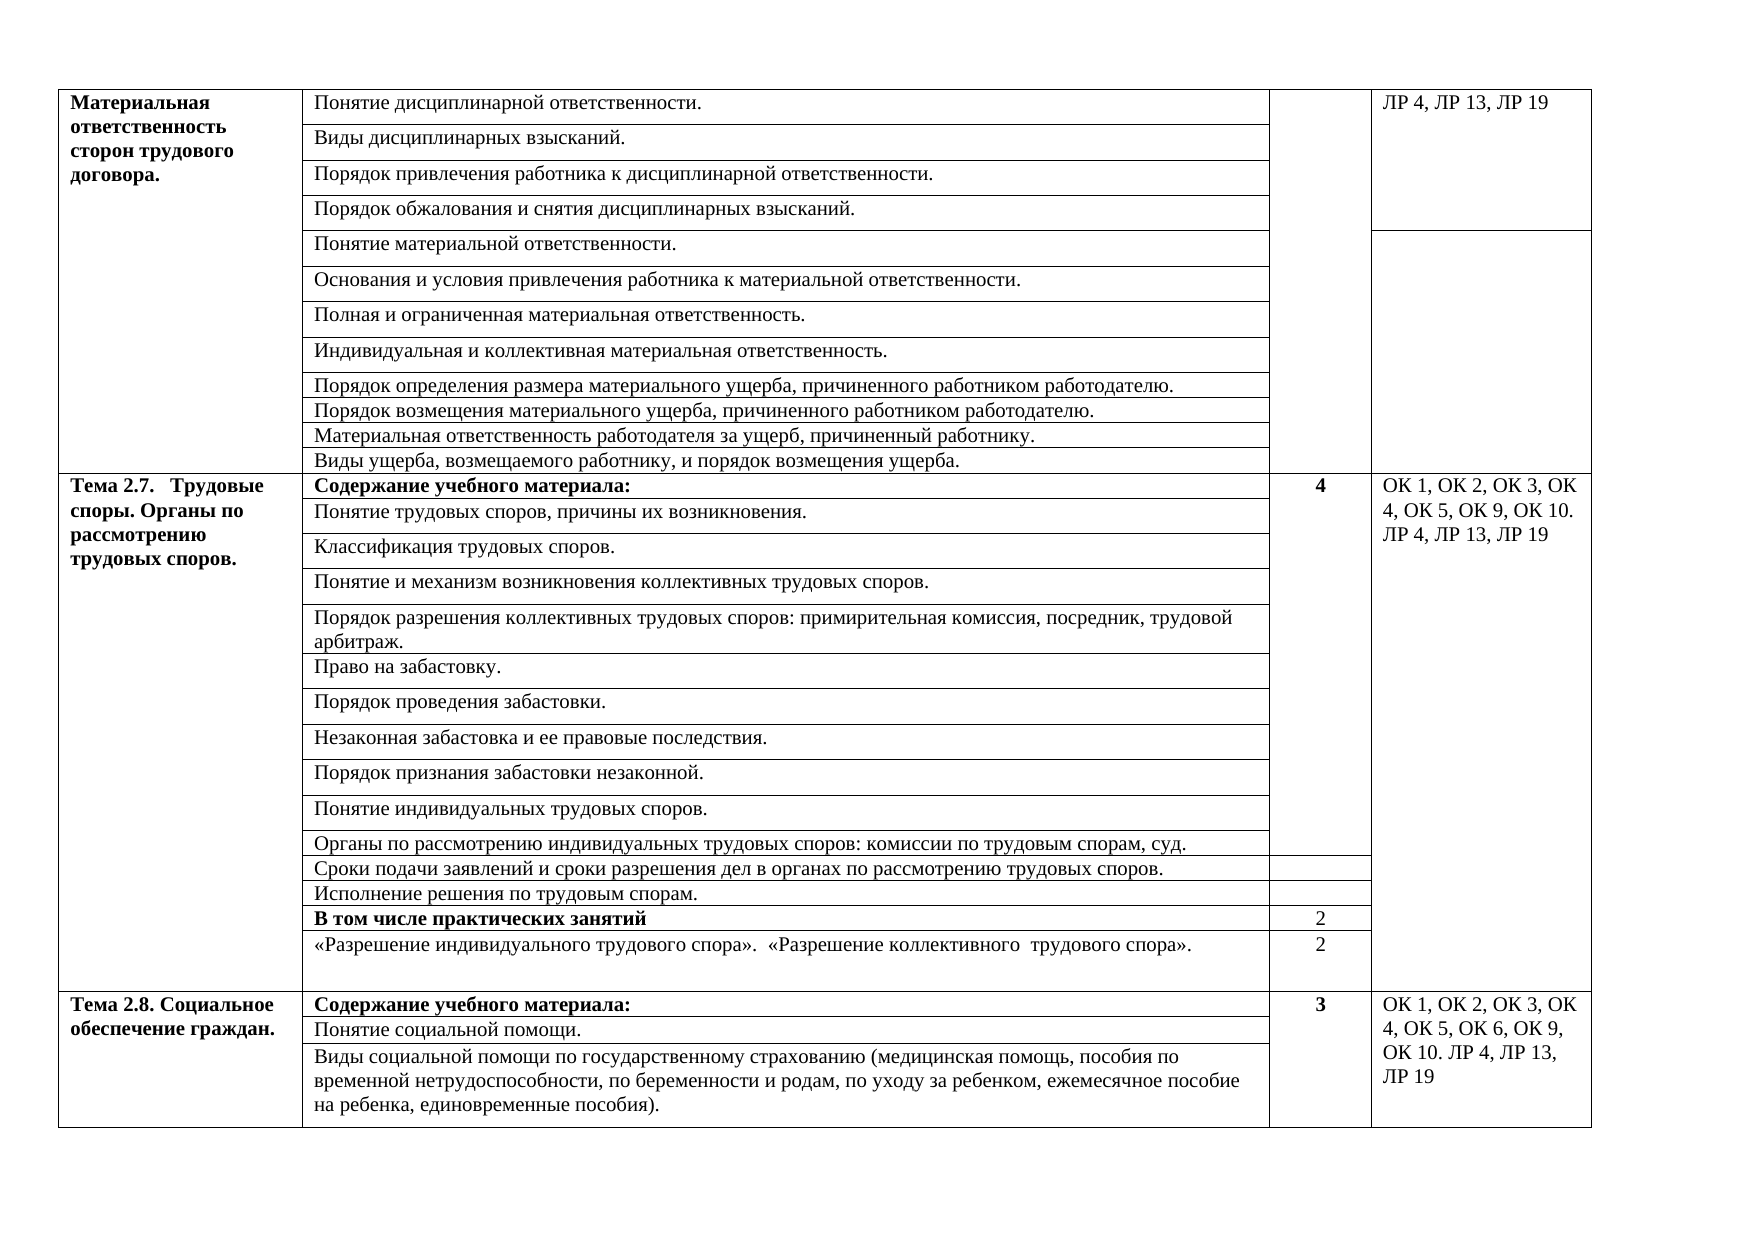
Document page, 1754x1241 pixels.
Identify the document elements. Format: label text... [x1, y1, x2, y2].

table_cell Порядок проведения забастовки. [303, 689, 1269, 724]
table_cell Понятие материальной ответственности. [303, 231, 1269, 266]
table_cell Содержание учебного материала: [303, 474, 1269, 497]
table_cell Тема 2.7. Трудовые споры. Органы по рассмотрению трудовых споров. [59, 474, 302, 991]
table_cell Сроки подачи заявлений и сроки разрешения дел в органах по рассмотрению трудовых споров. [303, 856, 1269, 880]
table_cell ОК 1, ОК 2, ОК 3, ОК 4, ОК 5, ОК 9, ОК 10. ЛР 4, ЛР 13, ЛР 19 [1372, 474, 1591, 991]
table_cell Порядок обжалования и снятия дисциплинарных взысканий. [303, 196, 1269, 230]
table_cell 2 [1270, 906, 1371, 930]
table_cell Исполнение решения по трудовым спорам. [303, 881, 1269, 905]
table_cell Порядок привлечения работника к дисциплинарной ответственности. [303, 161, 1269, 195]
table_cell [1372, 231, 1591, 266]
table_cell Органы по рассмотрению индивидуальных трудовых споров: комиссии по трудовым спорам, суд. [303, 831, 1269, 855]
table_cell Содержание учебного материала: [303, 992, 1269, 1016]
table_cell Право на забастовку. [303, 654, 1269, 688]
table_cell Понятие дисциплинарной ответственности. [303, 90, 1269, 124]
table_cell 4 [1270, 474, 1371, 855]
table_cell Порядок признания забастовки незаконной. [303, 760, 1269, 794]
table_cell Основания и условия привлечения работника к материальной ответственности. [303, 267, 1269, 301]
table_cell «Разрешение индивидуального трудового спора». «Разрешение коллективного трудового спора». [303, 931, 1269, 991]
table_cell Порядок разрешения коллективных трудовых споров: примирительная комиссия, посредник, трудовой арбитраж. [303, 605, 1269, 653]
table_cell Понятие и механизм возникновения коллективных трудовых споров. [303, 569, 1269, 604]
table_cell Материальная ответственность работодателя за ущерб, причиненный работнику. [303, 423, 1269, 447]
table_cell Порядок определения размера материального ущерба, причиненного работником работодателю. [303, 373, 1269, 397]
table_cell Классификация трудовых споров. [303, 534, 1269, 568]
table_cell Тема 2.8. Социальное обеспечение граждан. [59, 992, 302, 1127]
table_cell Виды дисциплинарных взысканий. [303, 125, 1269, 159]
table_cell Понятие социальной помощи. [303, 1017, 1269, 1043]
table_cell Виды социальной помощи по государственному страхованию (медицинская помощь, пособия по временной нетрудоспособности, по беременности и родам, по уходу за ребенком, ежемесячное пособие на ребенка, единовременные пособия). [303, 1044, 1269, 1127]
table_cell Понятие трудовых споров, причины их возникновения. [303, 499, 1269, 533]
table_cell [1270, 881, 1371, 905]
table_cell ОК 1, ОК 2, ОК 3, ОК 4, ОК 5, ОК 6, ОК 9, ОК 10. ЛР 4, ЛР 13, ЛР 19 [1372, 992, 1591, 1127]
table_cell Незаконная забастовка и ее правовые последствия. [303, 725, 1269, 759]
table_cell [1372, 266, 1591, 472]
table_cell [1270, 856, 1371, 880]
table_cell Понятие индивидуальных трудовых споров. [303, 796, 1269, 830]
table_cell Индивидуальная и коллективная материальная ответственность. [303, 338, 1269, 372]
table_cell 3 [1270, 992, 1371, 1127]
table_cell Порядок возмещения материального ущерба, причиненного работником работодателю. [303, 398, 1269, 422]
table_cell Виды ущерба, возмещаемого работнику, и порядок возмещения ущерба. [303, 448, 1269, 472]
table_cell Полная и ограниченная материальная ответственность. [303, 302, 1269, 337]
table_cell 2 [1270, 931, 1371, 991]
table_cell В том числе практических занятий [303, 906, 1269, 930]
